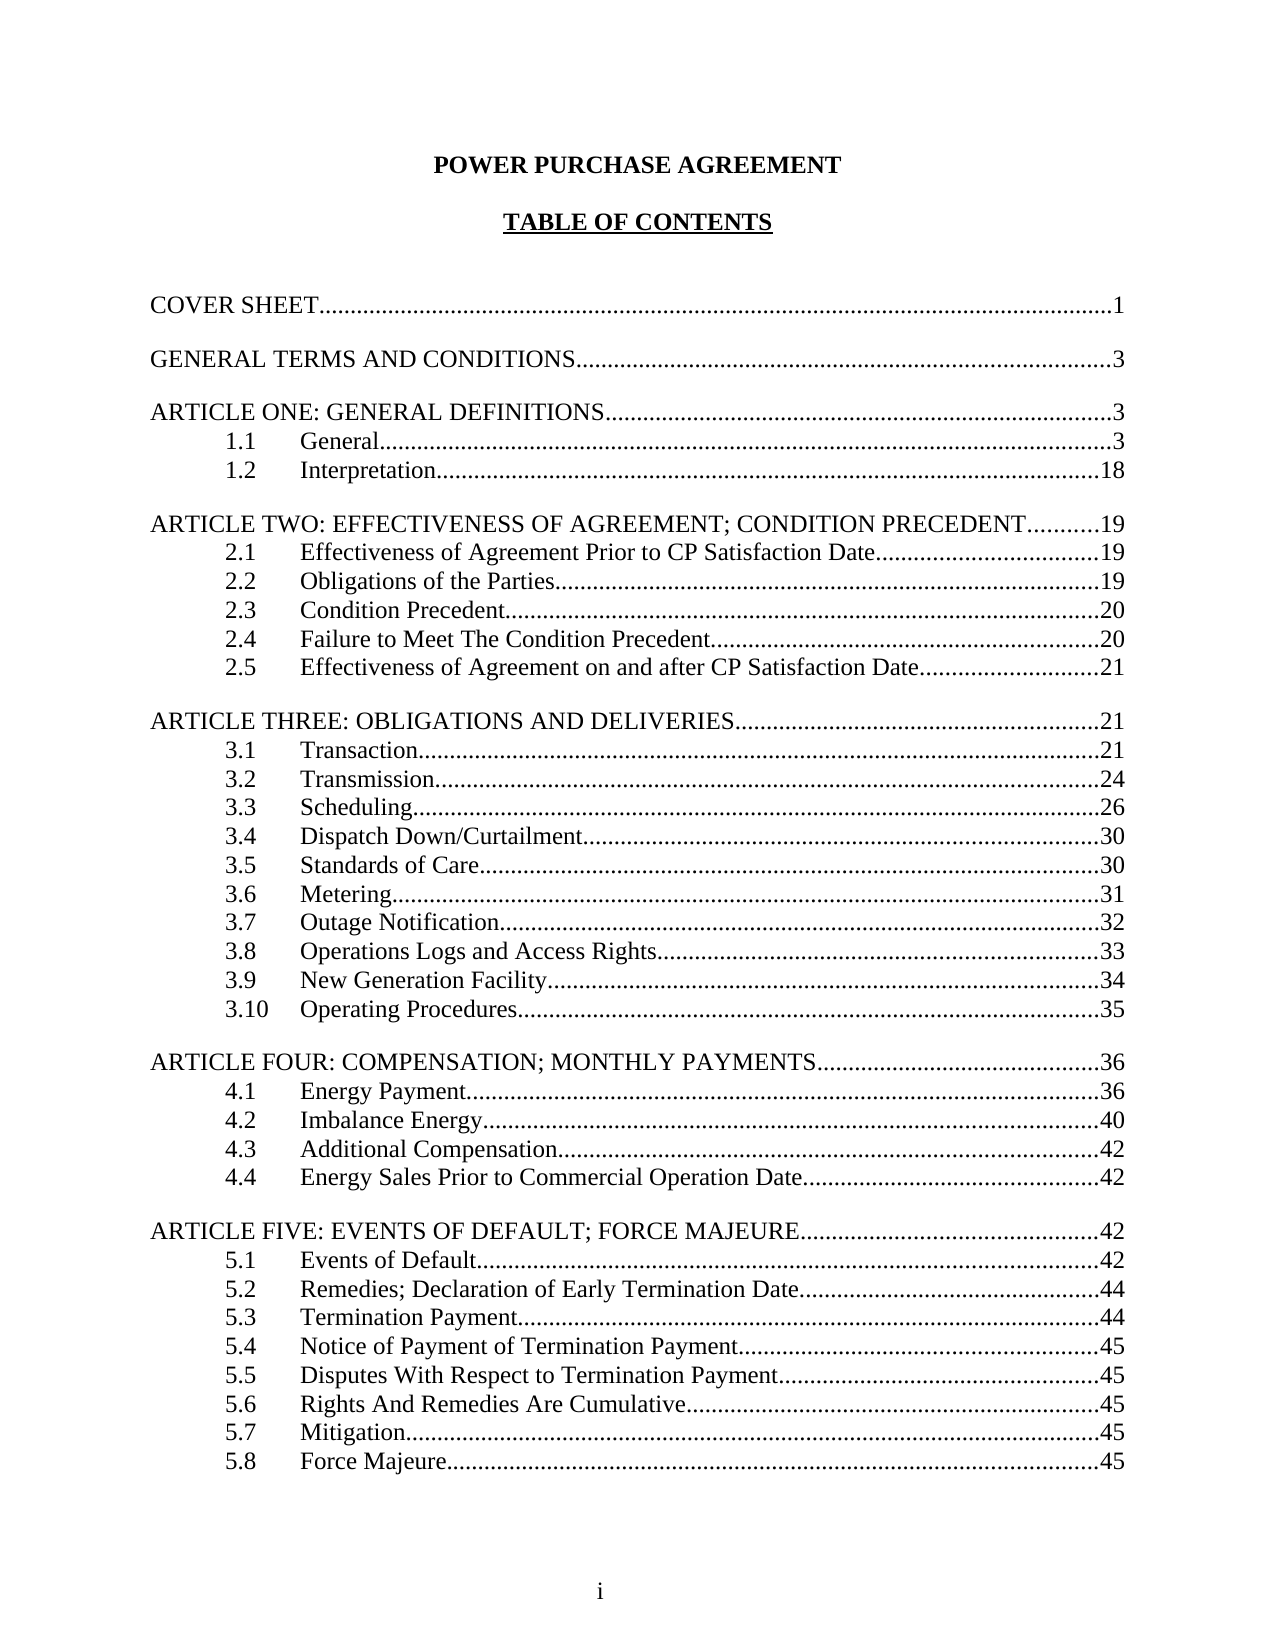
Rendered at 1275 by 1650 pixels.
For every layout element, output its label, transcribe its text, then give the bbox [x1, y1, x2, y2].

text ARTICLE One: GENERAL DEFINITIONS 3 [150, 397, 1125, 426]
text 2.3 Condition Precedent. 20 [225, 595, 1050, 624]
text POWER PURCHASE AGREEMENT [150, 150, 1125, 179]
text 5.3 Termination Payment. 44 [225, 1302, 1050, 1331]
text ARTICLE Three: OBLIGATIONS AND DELIVERIES 21 [150, 706, 1125, 735]
text 2.2 Obligations of the Parties. 19 [225, 566, 1050, 595]
text 5.2 Remedies; Declaration of Early Termination Date. 44 [225, 1274, 1050, 1302]
text 5.7 Mitigation. 45 [225, 1417, 1050, 1446]
text 5.1 Events of Default. 42 [225, 1245, 1050, 1274]
text COVER SHEET 1 [150, 290, 1125, 319]
text 4.2 Imbalance Energy. 40 [225, 1105, 1050, 1134]
text 3.7 Outage Notification. 32 [225, 907, 1050, 936]
text 3.2 Transmission. 24 [225, 764, 1050, 792]
text 4.3 Additional Compensation. 42 [225, 1134, 1050, 1162]
text 2.4 Failure to Meet The Condition Precedent. 20 [225, 624, 1050, 652]
text ARTICLE Two: Effectiveness of Agreement; CONDITION PRECEDENT 19 [150, 509, 1125, 537]
text 1.2 Interpretation. 18 [225, 455, 1050, 484]
text 3.4 Dispatch Down/Curtailment. 30 [225, 821, 1050, 850]
text 4.4 Energy Sales Prior to Commercial Operation Date. 42 [225, 1162, 1050, 1191]
text ARTICLE Four: COMPENSATION; MONTHLY PAYMENTS 36 [150, 1047, 1125, 1076]
text 4.1 Energy Payment. 36 [225, 1076, 1050, 1105]
text 3.6 Metering. 31 [225, 879, 1050, 907]
text 3.8 Operations Logs and Access Rights. 33 [225, 936, 1050, 965]
text GENERAL TERMS AND CONDITIONS 3 [150, 344, 1125, 372]
text 2.1 Effectiveness of Agreement Prior to CP Satisfaction Date. 19 [225, 537, 1050, 566]
text 3.10 Operating Procedures. 35 [225, 994, 1050, 1022]
text 5.8 Force Majeure. 45 [225, 1446, 1050, 1475]
text 3.1 Transaction. 21 [225, 735, 1050, 764]
text TABLE OF CONTENTS [150, 207, 1125, 236]
text 3.9 New Generation Facility. 34 [225, 965, 1050, 994]
text 5.6 Rights And Remedies Are Cumulative. 45 [225, 1389, 1050, 1417]
text 2.5 Effectiveness of Agreement on and after CP Satisfaction Date. 21 [225, 652, 1050, 681]
text ARTICLE Five: EVENTS OF DEFAULT; Force Majeure 42 [150, 1216, 1125, 1245]
text 5.4 Notice of Payment of Termination Payment. 45 [225, 1331, 1050, 1360]
text 5.5 Disputes With Respect to Termination Payment. 45 [225, 1360, 1050, 1389]
text 3.5 Standards of Care. 30 [225, 850, 1050, 879]
text 3.3 Scheduling. 26 [225, 792, 1050, 821]
text 1.1 General. 3 [225, 426, 1050, 455]
